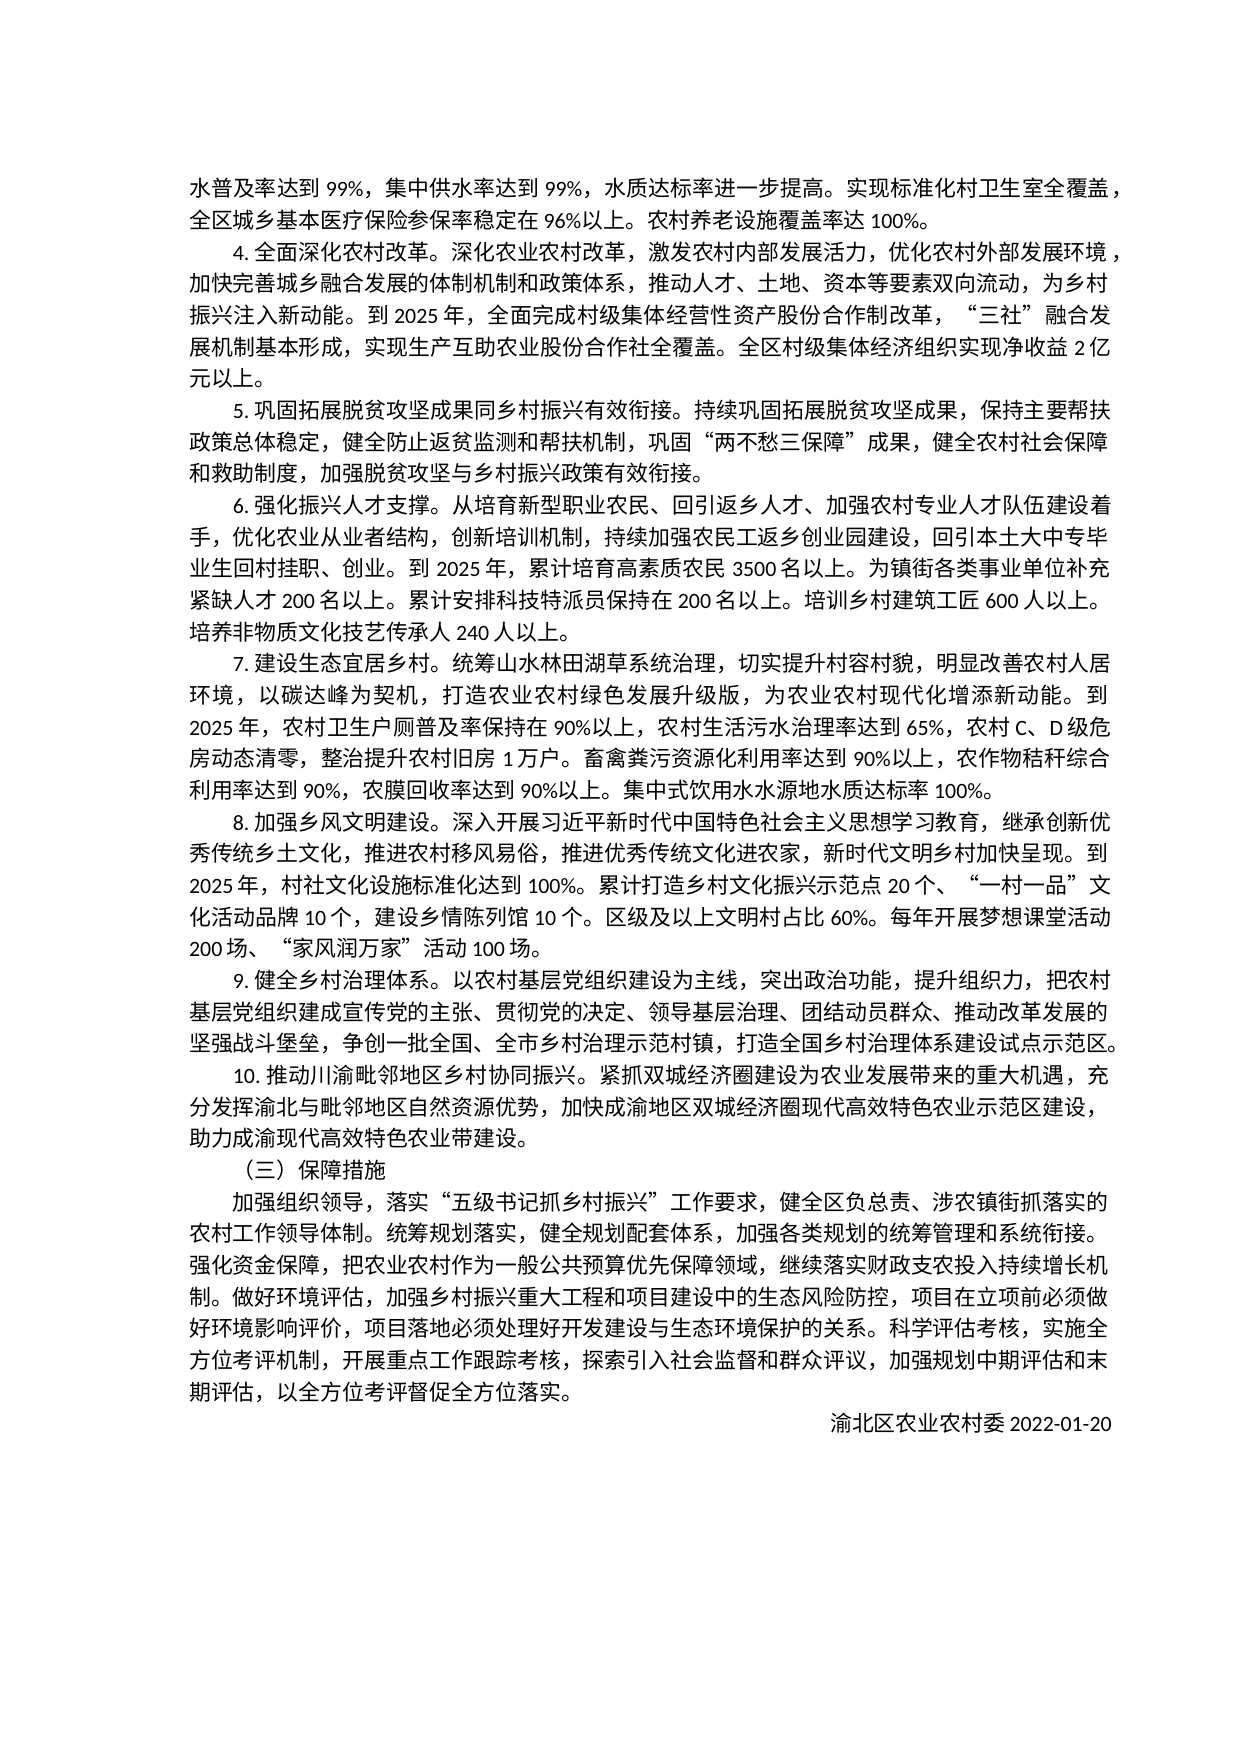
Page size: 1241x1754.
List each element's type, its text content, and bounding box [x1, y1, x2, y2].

text 6. 强化振兴人才支撑。从培育新型职业农民、回引返乡人才、加强农村专业人才队伍建设着手，优化农业从业者结构，创新培训机制，持续加强农民工返乡创业园建设，回引本土大中专毕业生回村挂职、创业。到2025年，累计培育高素质农民3500名以上。为镇街各类事业单位补充紧缺人才200名以上。累计安排科技特派员保持在200名以上。培训乡村建筑工匠600人以上。培养非物质文化技艺传承人240人以上。 [189, 488, 1111, 646]
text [189, 171, 1111, 234]
text 渝北区农业农村委2022-01-20 [189, 1406, 1111, 1438]
text 5. 巩固拓展脱贫攻坚成果同乡村振兴有效衔接。持续巩固拓展脱贫攻坚成果，保持主要帮扶政策总体稳定，健全防止返贫监测和帮扶机制，巩固“两不愁三保障”成果，健全农村社会保障和救助制度，加强脱贫攻坚与乡村振兴政策有效衔接。 [189, 393, 1111, 488]
text （三）保障措施 [189, 1153, 1111, 1184]
text 4. 全面深化农村改革。深化农业农村改革，激发农村内部发展活力，优化农村外部发展环境，加快完善城乡融合发展的体制机制和政策体系，推动人才、土地、资本等要素双向流动，为乡村振兴注入新动能。到2025年，全面完成村级集体经营性资产股份合作制改革，“三社”融合发展机制基本形成，实现生产互助农业股份合作社全覆盖。全区村级集体经济组织实现净收益2亿元以上。 [189, 234, 1111, 393]
text 9. 健全乡村治理体系。以农村基层党组织建设为主线，突出政治功能，提升组织力，把农村基层党组织建成宣传党的主张、贯彻党的决定、领导基层治理、团结动员群众、推动改革发展的坚强战斗堡垒，争创一批全国、全市乡村治理示范村镇，打造全国乡村治理体系建设试点示范区。 [189, 963, 1111, 1058]
text 8. 加强乡风文明建设。深入开展习近平新时代中国特色社会主义思想学习教育，继承创新优秀传统乡土文化，推进农村移风易俗，推进优秀传统文化进农家，新时代文明乡村加快呈现。到2025年，村社文化设施标准化达到100%。累计打造乡村文化振兴示范点20个、“一村一品”文化活动品牌10个，建设乡情陈列馆10个。区级及以上文明村占比60%。每年开展梦想课堂活动200场、“家风润万家”活动100场。 [189, 804, 1111, 963]
text 7. 建设生态宜居乡村。统筹山水林田湖草系统治理，切实提升村容村貌，明显改善农村人居环境，以碳达峰为契机，打造农业农村绿色发展升级版，为农业农村现代化增添新动能。到2025年，农村卫生户厕普及率保持在90%以上，农村生活污水治理率达到65%，农村C、D级危房动态清零，整治提升农村旧房1万户。畜禽粪污资源化利用率达到90%以上，农作物秸秆综合利用率达到90%，农膜回收率达到90%以上。集中式饮用水水源地水质达标率100%。 [189, 646, 1111, 804]
text 10. 推动川渝毗邻地区乡村协同振兴。紧抓双城经济圈建设为农业发展带来的重大机遇，充分发挥渝北与毗邻地区自然资源优势，加快成渝地区双城经济圈现代高效特色农业示范区建设，助力成渝现代高效特色农业带建设。 [189, 1058, 1111, 1153]
text 加强组织领导，落实“五级书记抓乡村振兴”工作要求，健全区负总责、涉农镇街抓落实的农村工作领导体制。统筹规划落实，健全规划配套体系，加强各类规划的统筹管理和系统衔接。强化资金保障，把农业农村作为一般公共预算优先保障领域，继续落实财政支农投入持续增长机制。做好环境评估，加强乡村振兴重大工程和项目建设中的生态风险防控，项目在立项前必须做好环境影响评价，项目落地必须处理好开发建设与生态环境保护的关系。科学评估考核，实施全方位考评机制，开展重点工作跟踪考核，探索引入社会监督和群众评议，加强规划中期评估和末期评估，以全方位考评督促全方位落实。 [189, 1184, 1111, 1406]
